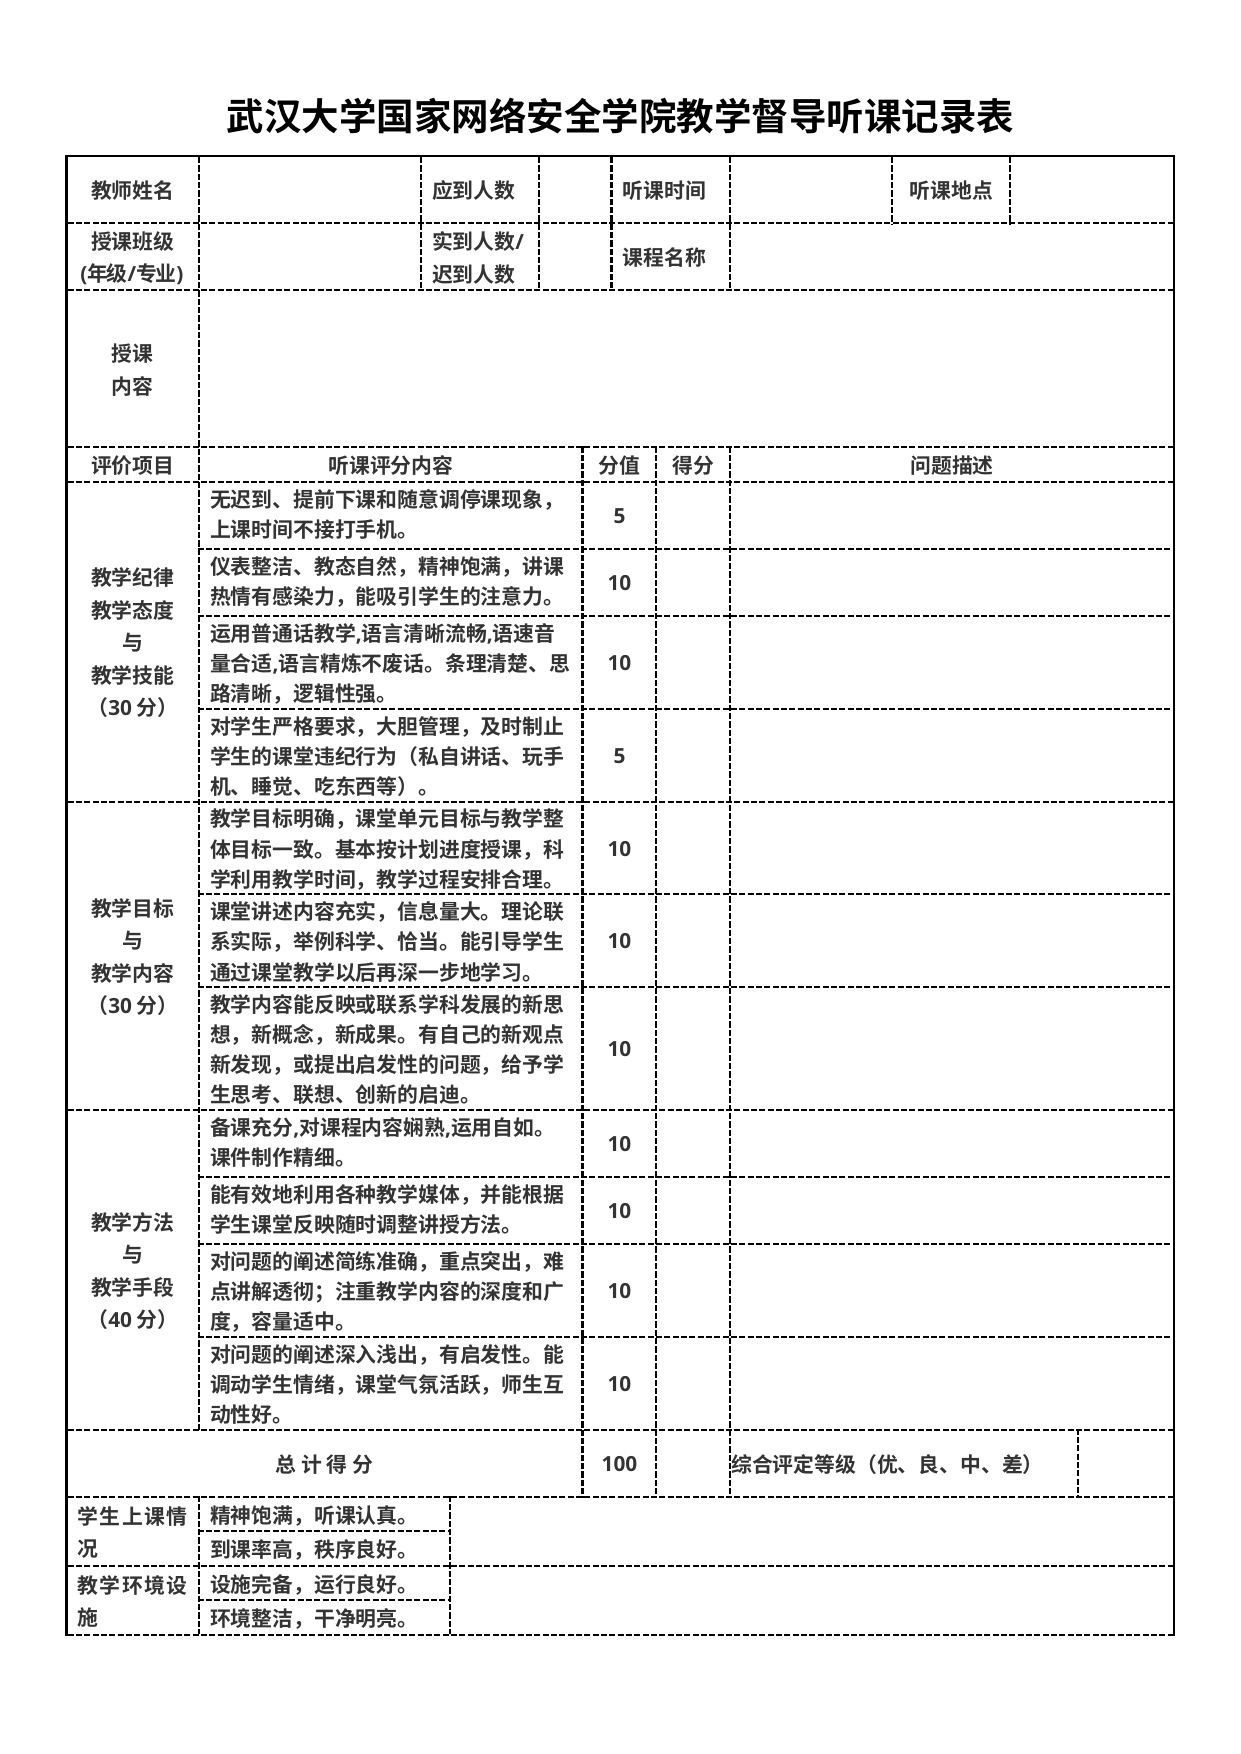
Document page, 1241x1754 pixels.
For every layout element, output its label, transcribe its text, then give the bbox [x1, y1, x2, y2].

table_cell [656, 708, 730, 801]
table_cell 分值 [583, 446, 656, 481]
table_cell [450, 1496, 1173, 1565]
table_header [1010, 157, 1173, 222]
table_header [730, 157, 892, 222]
table_cell [730, 801, 1173, 893]
table_cell 教学环境设施 [68, 1565, 198, 1634]
table_cell 环境整洁，干净明亮。 [199, 1599, 450, 1634]
table_cell [656, 801, 730, 893]
table_cell [730, 893, 1173, 986]
table_cell 对问题的阐述简练准确，重点突出，难点讲解透彻；注重教学内容的深度和广度，容量适中。 [199, 1243, 582, 1336]
table_cell 听课评分内容 [199, 446, 582, 481]
table_cell [730, 1336, 1173, 1428]
table_cell 10 [583, 1243, 656, 1336]
table_cell 学生上课情况 [68, 1496, 198, 1565]
table_cell 5 [583, 481, 656, 548]
text 武汉大学国家网络安全学院教学督导听课记录表 [59, 87, 1181, 141]
table_cell 对学生严格要求，大胆管理，及时制止学生的课堂违纪行为（私自讲话、玩手机、睡觉、吃东西等）。 [199, 708, 582, 801]
table_cell 教学目标明确，课堂单元目标与教学整体目标一致。基本按计划进度授课，科学利用教学时间，教学过程安排合理。 [199, 801, 582, 893]
table_header [199, 157, 421, 222]
table_cell [730, 986, 1173, 1109]
table_cell 问题描述 [730, 446, 1173, 481]
table_cell [656, 1429, 730, 1496]
table_cell 10 [583, 1176, 656, 1243]
table_cell 对问题的阐述深入浅出，有启发性。能调动学生情绪，课堂气氛活跃，师生互动性好。 [199, 1336, 582, 1428]
table_header [539, 157, 611, 222]
table_cell [199, 222, 421, 289]
table_cell 到课率高，秩序良好。 [199, 1530, 450, 1565]
table_cell 10 [583, 1336, 656, 1428]
table_cell [656, 893, 730, 986]
table_cell 教学内容能反映或联系学科发展的新思想，新概念，新成果。有自己的新观点新发现，或提出启发性的问题，给予学生思考、联想、创新的启迪。 [199, 986, 582, 1109]
table_cell 得分 [656, 446, 730, 481]
table_cell [730, 1176, 1173, 1243]
table_header 应到人数 [421, 157, 539, 222]
table_cell 备课充分,对课程内容娴熟,运用自如。课件制作精细。 [199, 1109, 582, 1176]
table_cell [656, 986, 730, 1109]
table_cell [656, 1109, 730, 1176]
table_cell [730, 615, 1173, 708]
table_cell 5 [583, 708, 656, 801]
table_cell 10 [583, 801, 656, 893]
table_cell [539, 222, 611, 289]
table_cell [730, 481, 1173, 548]
table_cell 设施完备，运行良好。 [199, 1565, 450, 1599]
table_header 教师姓名 [68, 157, 198, 222]
table_cell 教学纪律 教学态度 与 教学技能 （30分） [68, 481, 198, 801]
table_cell [730, 708, 1173, 801]
table_cell 10 [583, 986, 656, 1109]
table_cell [730, 1243, 1173, 1336]
table_header 听课时间 [611, 157, 730, 222]
table_cell [450, 1565, 1173, 1634]
table_cell 授课班级 (年级/专业) [68, 222, 198, 289]
table_cell [730, 548, 1173, 615]
table_cell 综合评定等级（优、良、中、差） [730, 1429, 1078, 1496]
table_cell 仪表整洁、教态自然，精神饱满，讲课热情有感染力，能吸引学生的注意力。 [199, 548, 582, 615]
table_cell 100 [583, 1429, 656, 1496]
table_cell 实到人数/ 迟到人数 [421, 222, 539, 289]
table_cell 10 [583, 615, 656, 708]
table_cell [656, 615, 730, 708]
table_cell 无迟到、提前下课和随意调停课现象，上课时间不接打手机。 [199, 481, 582, 548]
table_cell [1078, 1429, 1173, 1496]
table_cell [656, 481, 730, 548]
table_cell 课堂讲述内容充实，信息量大。理论联系实际，举例科学、恰当。能引导学生通过课堂教学以后再深一步地学习。 [199, 893, 582, 986]
table_cell 教学方法 与 教学手段 （40分） [68, 1109, 198, 1428]
table_cell [730, 222, 1173, 289]
table_cell 精神饱满，听课认真。 [199, 1496, 450, 1530]
table_cell 总 计 得 分 [68, 1429, 582, 1496]
table_cell 授课 内容 [68, 289, 198, 446]
table_cell 课程名称 [611, 222, 730, 289]
table_cell 运用普通话教学,语言清晰流畅,语速音量合适,语言精炼不废话。条理清楚、思路清晰，逻辑性强。 [199, 615, 582, 708]
table_cell [656, 548, 730, 615]
table_header 听课地点 [892, 157, 1010, 222]
table_cell 能有效地利用各种教学媒体，并能根据学生课堂反映随时调整讲授方法。 [199, 1176, 582, 1243]
table_cell 10 [583, 893, 656, 986]
table_cell [656, 1336, 730, 1428]
table_cell 评价项目 [68, 446, 198, 481]
table_cell [199, 289, 1173, 446]
table_cell 10 [583, 548, 656, 615]
table_cell [656, 1243, 730, 1336]
table_cell 教学目标 与 教学内容 （30分） [68, 801, 198, 1109]
table_cell 10 [583, 1109, 656, 1176]
table_cell [656, 1176, 730, 1243]
table_cell [730, 1109, 1173, 1176]
